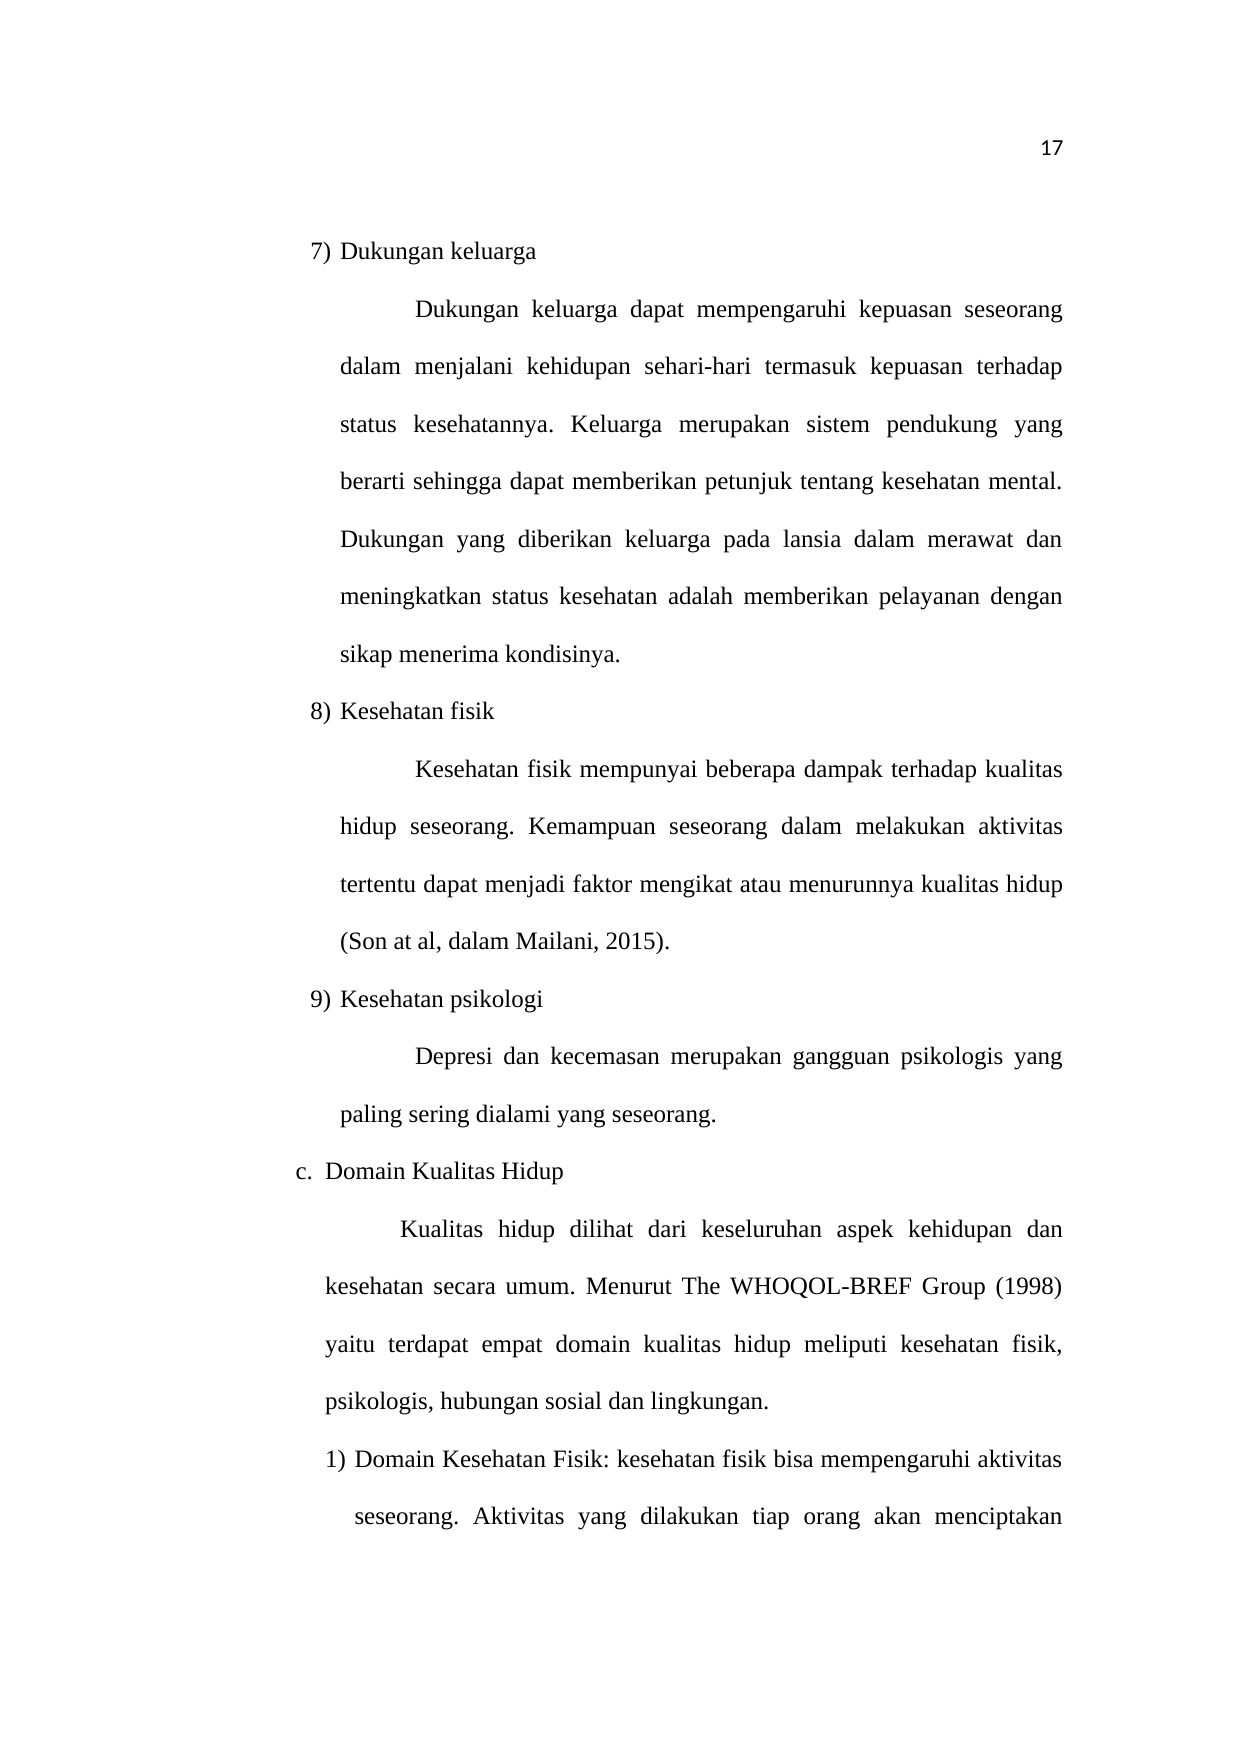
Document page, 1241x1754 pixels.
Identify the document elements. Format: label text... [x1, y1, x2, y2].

list Kesehatan fisik [310, 696, 1063, 725]
text Dukungan keluarga dapat mempengaruhi kepuasan seseorang dalam menjalani kehidupan sehari-hari termasuk kepuasan terhadap status kesehatannya. Keluarga merupakan sistem pendukung yang berarti sehingga dapat memberikan petunjuk tentang kesehatan mental. Dukungan yang diberikan keluarga pada lansia dalam merawat dan meningkatkan status kesehatan adalah memberikan pelayanan dengan sikap menerima kondisinya. [340, 294, 1063, 667]
text Depresi dan kecemasan merupakan gangguan psikologis yang paling sering dialami yang seseorang. [340, 1041, 1063, 1127]
list Kesehatan psikologi [310, 984, 1063, 1012]
text Kualitas hidup dilihat dari keseluruhan aspek kehidupan dan kesehatan secara umum. Menurut The WHOQOL-BREF Group (1998) yaitu terdapat empat domain kualitas hidup meliputi kesehatan fisik, psikologis, hubungan sosial dan lingkungan. [325, 1214, 1063, 1415]
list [325, 1444, 1063, 1530]
list Domain Kualitas Hidup [295, 1156, 1063, 1185]
list Dukungan keluarga [310, 236, 1063, 265]
text Kesehatan fisik mempunyai beberapa dampak terhadap kualitas hidup seseorang. Kemampuan seseorang dalam melakukan aktivitas tertentu dapat menjadi faktor mengikat atau menurunnya kualitas hidup (Son at al, dalam Mailani, 2015). [340, 754, 1063, 955]
